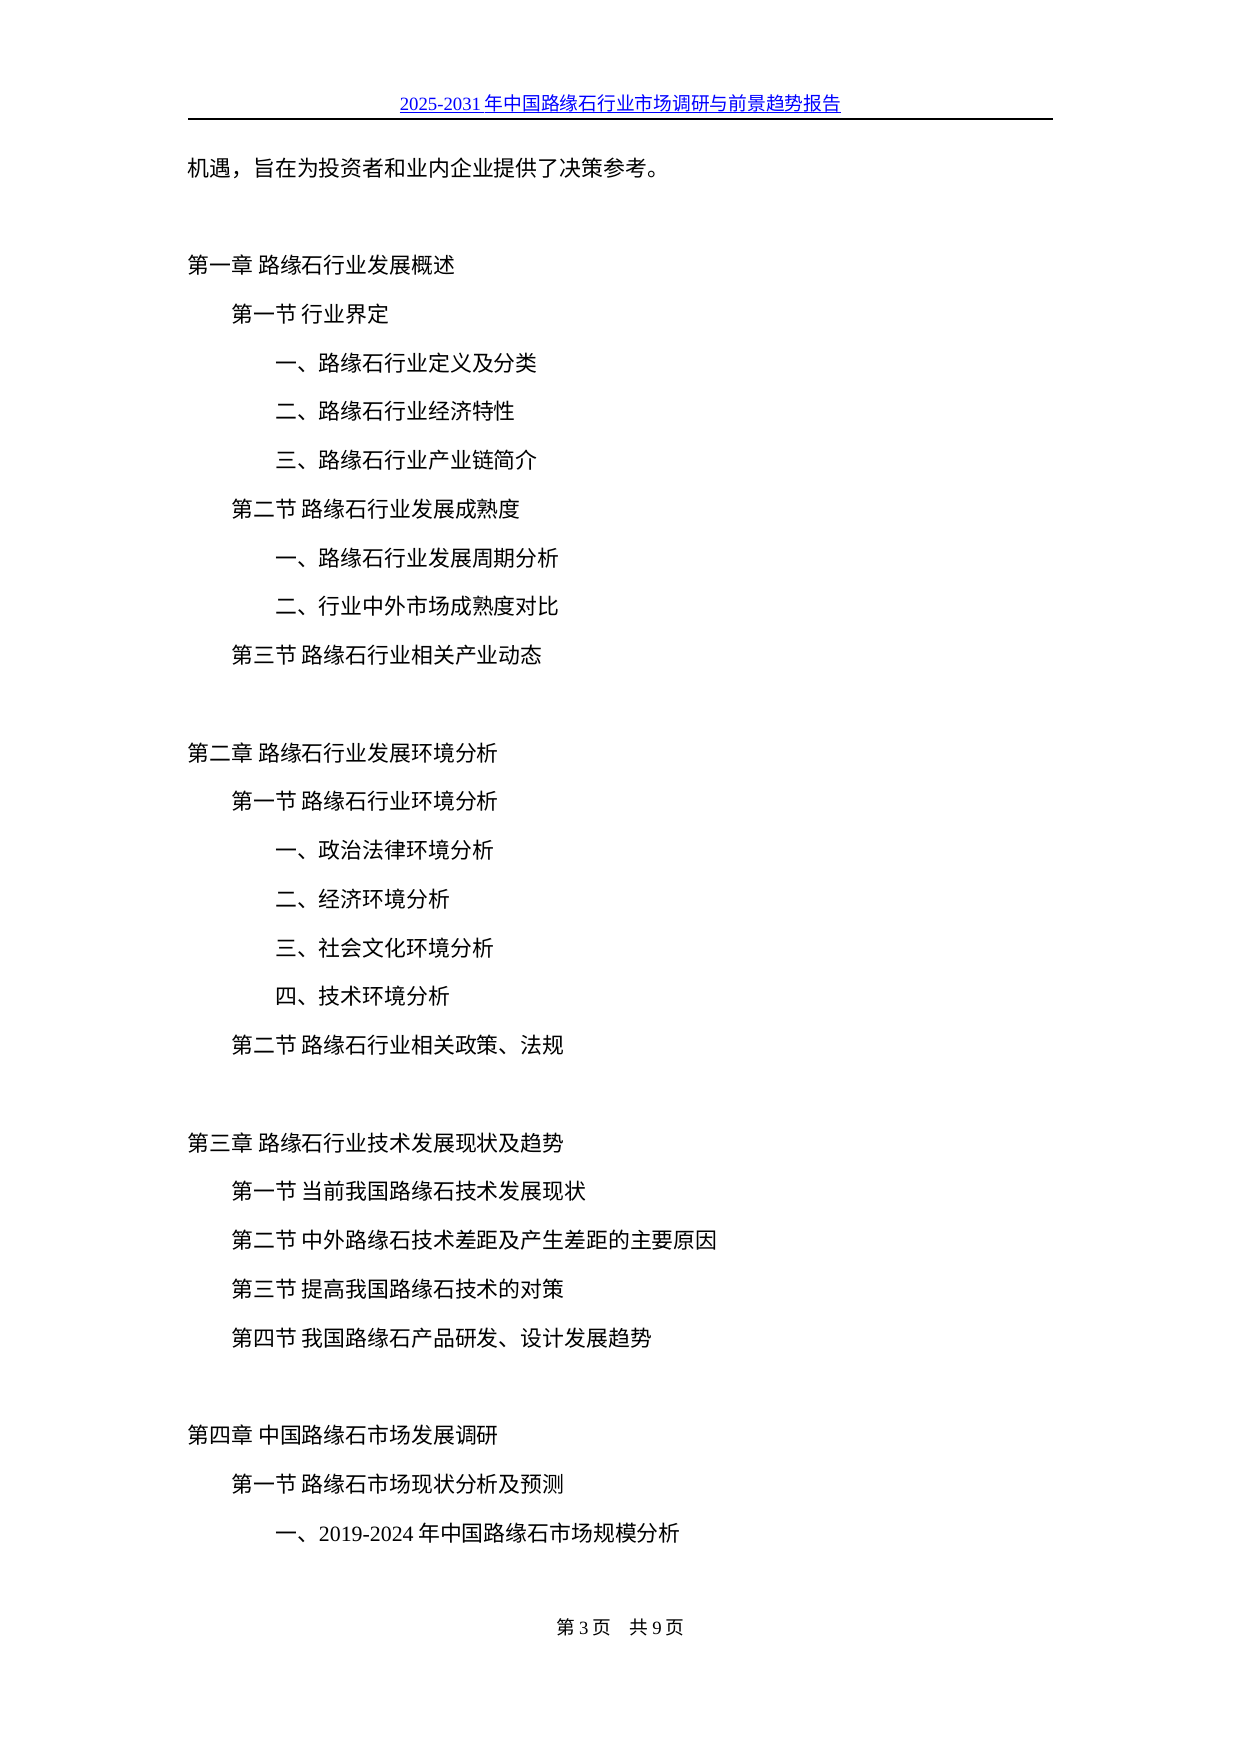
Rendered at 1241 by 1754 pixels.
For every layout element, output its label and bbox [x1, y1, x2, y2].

text [187, 150, 1053, 1548]
